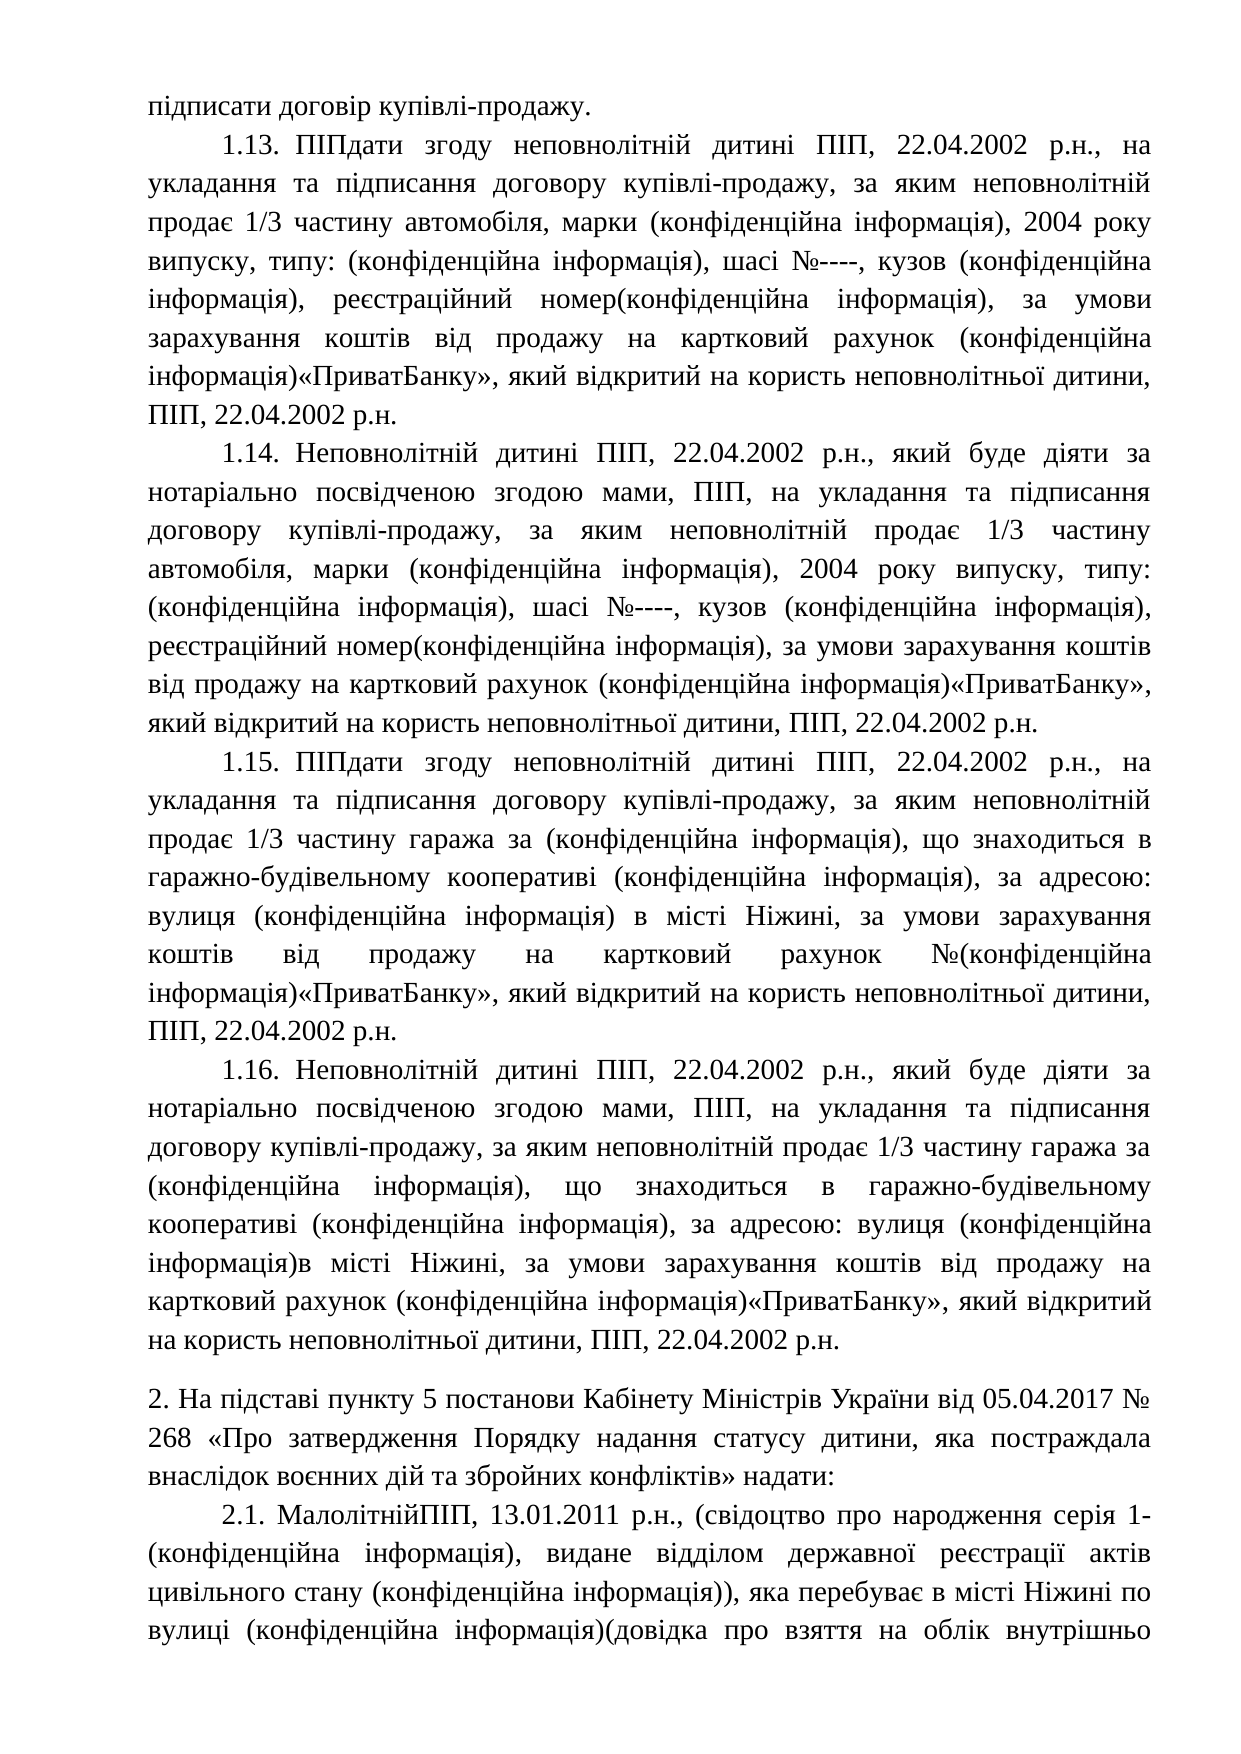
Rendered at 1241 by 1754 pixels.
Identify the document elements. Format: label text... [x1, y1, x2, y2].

list ПІПдати згоду неповнолітній дитині ПІП, 22.04.2002 р.н., на укладання та підписання договору купівлі-продажу, за яким неповнолітній продає 1/3 частину гаража за (конфіденційна інформація), що знаходиться в гаражно-будівельному кооперативі (конфіденційна інформація), за адресою: вулиця (конфіденційна інформація) в місті Ніжині, за умови зарахування коштів від продажу на картковий рахунок №(конфіденційна інформація)«ПриватБанку», який відкритий на користь неповнолітньої дитини, ПІП, 22.04.2002 р.н. [148, 744, 1152, 1047]
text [148, 1497, 1152, 1646]
list ПІПдати згоду неповнолітній дитині ПІП, 22.04.2002 р.н., на укладання та підписання договору купівлі-продажу, за яким неповнолітній продає 1/3 частину автомобіля, марки (конфіденційна інформація), 2004 року випуску, типу: (конфіденційна інформація), шасі №----, кузов (конфіденційна інформація), реєстраційний номер(конфіденційна інформація), за умови зарахування коштів від продажу на картковий рахунок (конфіденційна інформація)«ПриватБанку», який відкритий на користь неповнолітньої дитини, ПІП, 22.04.2002 р.н. [148, 127, 1152, 430]
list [148, 88, 1152, 122]
text 2. На підставі пункту 5 постанови Кабінету Міністрів України від 05.04.2017 № 268 «Про затвердження Порядку надання статусу дитини, яка постраждала внаслідок воєнних дій та збройних конфліктів» надати: [148, 1381, 1152, 1492]
list Неповнолітній дитині ПІП, 22.04.2002 р.н., який буде діяти за нотаріально посвідченою згодою мами, ПІП, на укладання та підписання договору купівлі-продажу, за яким неповнолітній продає 1/3 частину автомобіля, марки (конфіденційна інформація), 2004 року випуску, типу: (конфіденційна інформація), шасі №----, кузов (конфіденційна інформація), реєстраційний номер(конфіденційна інформація), за умови зарахування коштів від продажу на картковий рахунок (конфіденційна інформація)«ПриватБанку», який відкритий на користь неповнолітньої дитини, ПІП, 22.04.2002 р.н. [148, 435, 1152, 739]
list Неповнолітній дитині ПІП, 22.04.2002 р.н., який буде діяти за нотаріально посвідченою згодою мами, ПІП, на укладання та підписання договору купівлі-продажу, за яким неповнолітній продає 1/3 частину гаража за (конфіденційна інформація), що знаходиться в гаражно-будівельному кооперативі (конфіденційна інформація), за адресою: вулиця (конфіденційна інформація)в місті Ніжині, за умови зарахування коштів від продажу на картковий рахунок (конфіденційна інформація)«ПриватБанку», який відкритий на користь неповнолітньої дитини, ПІП, 22.04.2002 р.н. [148, 1052, 1152, 1355]
